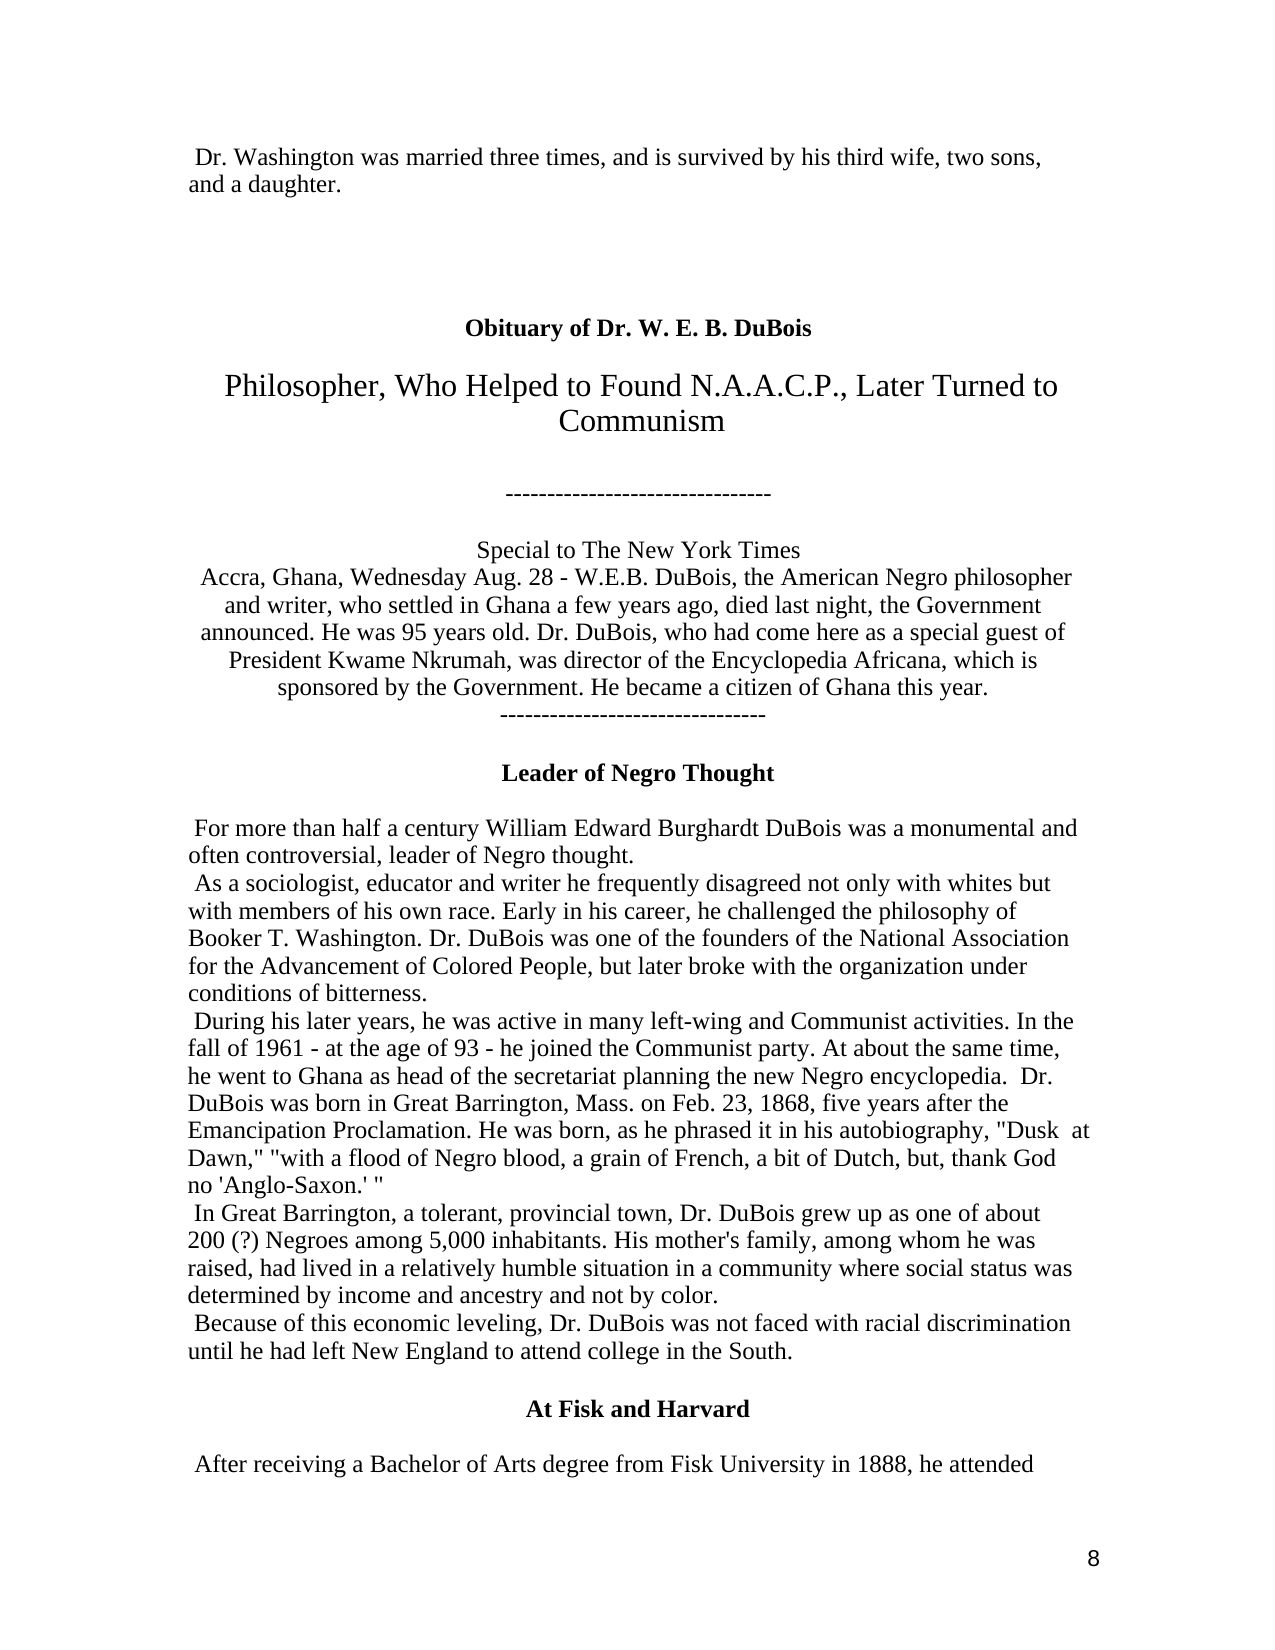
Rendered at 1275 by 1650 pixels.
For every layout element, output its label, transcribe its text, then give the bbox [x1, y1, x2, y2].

text Accra, Ghana, Wednesday Aug. 28 - W.E.B. DuBois, the American Negro philosopher and writer, who settled in Ghana a few years ago, died last night, the Government announced. He was 95 years old. Dr. DuBois, who had come here as a special guest of President Kwame Nkrumah, was director of the Encyclopedia Africana, which is sponsored by the Government. He became a citizen of Ghana this year. -------------------------------- [187, 564, 1078, 728]
text During his later years, he was active in many left-wing and Communist activities. In the fall of 1961 - at the age of 93 - he joined the Communist party. At about the same time, he went to Ghana as head of the secretariat planning the new Negro encyclopedia. Dr. DuBois was born in Great Barrington, Mass. on Feb. 23, 1868, five years after the Emancipation Proclamation. He was born, as he phrased it in his autobiography, "Dusk at Dawn," "with a flood of Negro blood, a grain of French, a bit of Dutch, but, thank God no 'Anglo-Saxon.' " [187, 1007, 1093, 1199]
text Dr. Washington was married three times, and is survived by his third wife, two sons, and a daughter. [188, 143, 1053, 198]
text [188, 1451, 1046, 1478]
text Special to The New York Times [476, 535, 1099, 564]
text For more than half a century William Edward Burghardt DuBois was a monumental and often controversial, leader of Negro thought. [188, 815, 1084, 869]
text At Fisk and Harvard [526, 1394, 1099, 1423]
text Obituary of Dr. W. E. B. DuBois [464, 313, 1099, 342]
text In Great Barrington, a tolerant, provincial town, Dr. DuBois grew up as one of about 200 (?) Negroes among 5,000 inhabitants. His mother's family, among whom he was raised, had lived in a relatively humble situation in a community where social status was determined by income and ancestry and not by color. [187, 1200, 1078, 1309]
text Because of this economic leveling, Dr. DuBois was not faced with racial discrimination until he had left New England to attend college in the South. [188, 1310, 1084, 1364]
text -------------------------------- [505, 478, 1099, 507]
text Leader of Negro Thought [501, 758, 1099, 787]
text As a sociologist, educator and writer he frequently disagreed not only with whites but with members of his own race. Early in his career, he challenged the philosophy of Booker T. Washington. Dr. DuBois was one of the founders of the National Association for the Advancement of Colored People, but later broke with the organization under conditions of bitterness. [188, 870, 1082, 1007]
text Philosopher, Who Helped to Found N.A.A.C.P., Later Turned to Communism [207, 368, 1076, 438]
